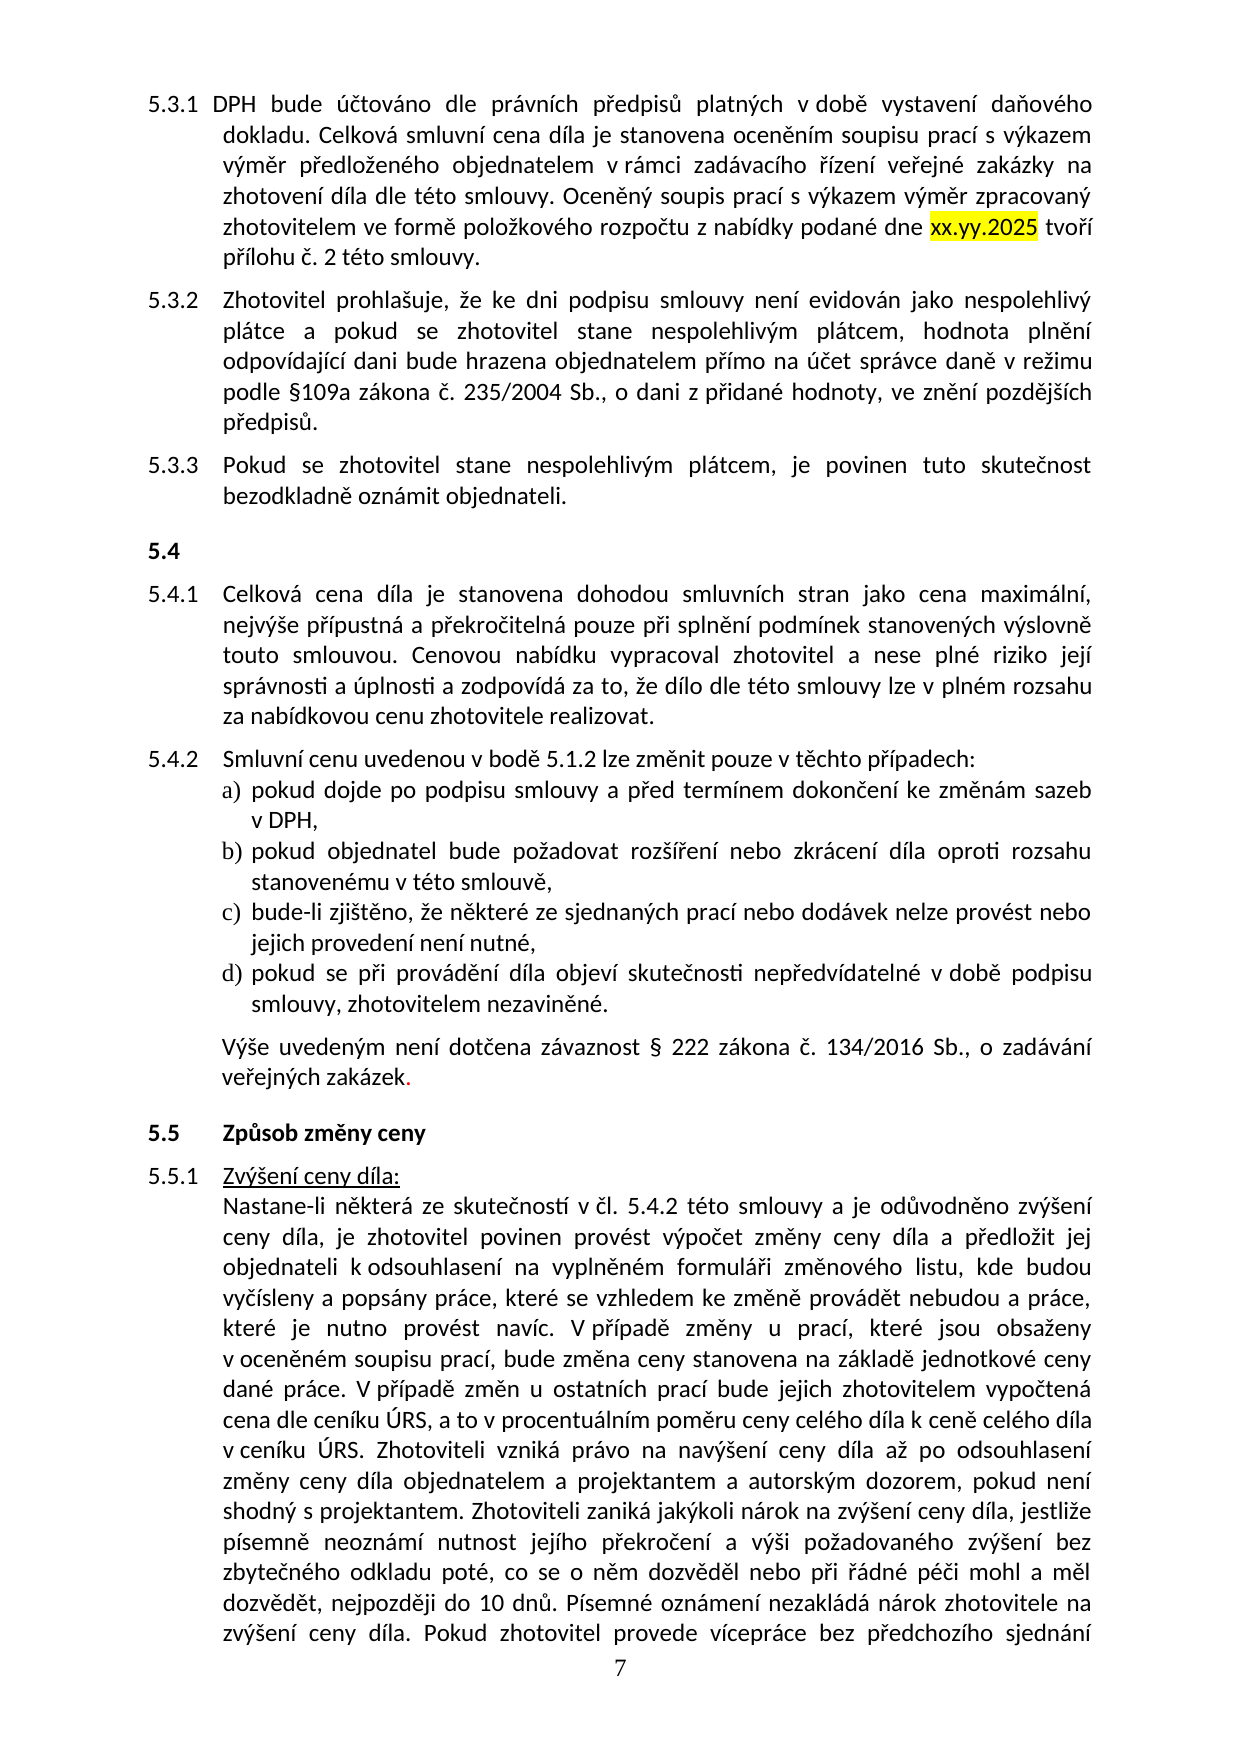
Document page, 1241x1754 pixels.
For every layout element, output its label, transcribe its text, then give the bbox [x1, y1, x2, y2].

text 5.3.3 Pokud se zhotovitel stane nespolehlivým plátcem, je povinen tuto skutečnost bezodkladně oznámit objednateli. [148, 449, 1092, 510]
text 5.5.1 Zvýšení ceny díla: [148, 1160, 1092, 1190]
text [223, 1190, 1092, 1648]
text 5.4.1 Celková cena díla je stanovena dohodou smluvních stran jako cena maximální, nejvýše přípustná a překročitelná pouze při splnění podmínek stanovených výslovně touto smlouvou. Cenovou nabídku vypracoval zhotovitel a nese plné riziko její správnosti a úplnosti a zodpovídá za to, že dílo dle této smlouvy lze v plném rozsahu za nabídkovou cenu zhotovitele realizovat. [148, 578, 1092, 731]
text 5.3.1 DPH bude účtováno dle právních předpisů platných v době vystavení daňového dokladu. Celková smluvní cena díla je stanovena oceněním soupisu prací s výkazem výměr předloženého objednatelem v rámci zadávacího řízení veřejné zakázky na zhotovení díla dle této smlouvy. Oceněný soupis prací s výkazem výměr zpracovaný zhotovitelem ve formě položkového rozpočtu z nabídky podané dne xx.yy.2025 tvoří přílohu č. 2 této smlouvy. [148, 89, 1092, 272]
list pokud objednatel bude požadovat rozšíření nebo zkrácení díla oproti rozsahu stanovenému v této smlouvě, [222, 835, 1092, 896]
text 5.4.2 Smluvní cenu uvedenou v bodě 5.1.2 lze změnit pouze v těchto případech: [148, 743, 1092, 774]
text 5.4 [148, 535, 1092, 566]
list pokud se při provádění díla objeví skutečnosti nepředvídatelné v době podpisu smlouvy, zhotovitelem nezaviněné. [222, 957, 1092, 1018]
list bude-li zjištěno, že některé ze sjednaných prací nebo dodávek nelze provést nebo jejich provedení není nutné, [222, 896, 1092, 957]
text Výše uvedeným není dotčena závaznost § 222 zákona č. 134/2016 Sb., o zadávání veřejných zakázek. [222, 1031, 1092, 1092]
list pokud dojde po podpisu smlouvy a před termínem dokončení ke změnám sazeb v DPH, [222, 774, 1092, 835]
text 5.5 Způsob změny ceny [148, 1117, 1092, 1147]
text 5.3.2 Zhotovitel prohlašuje, že ke dni podpisu smlouvy není evidován jako nespolehlivý plátce a pokud se zhotovitel stane nespolehlivým plátcem, hodnota plnění odpovídající dani bude hrazena objednatelem přímo na účet správce daně v režimu podle §109a zákona č. 235/2004 Sb., o dani z přidané hodnoty, ve znění pozdějších předpisů. [148, 284, 1092, 437]
